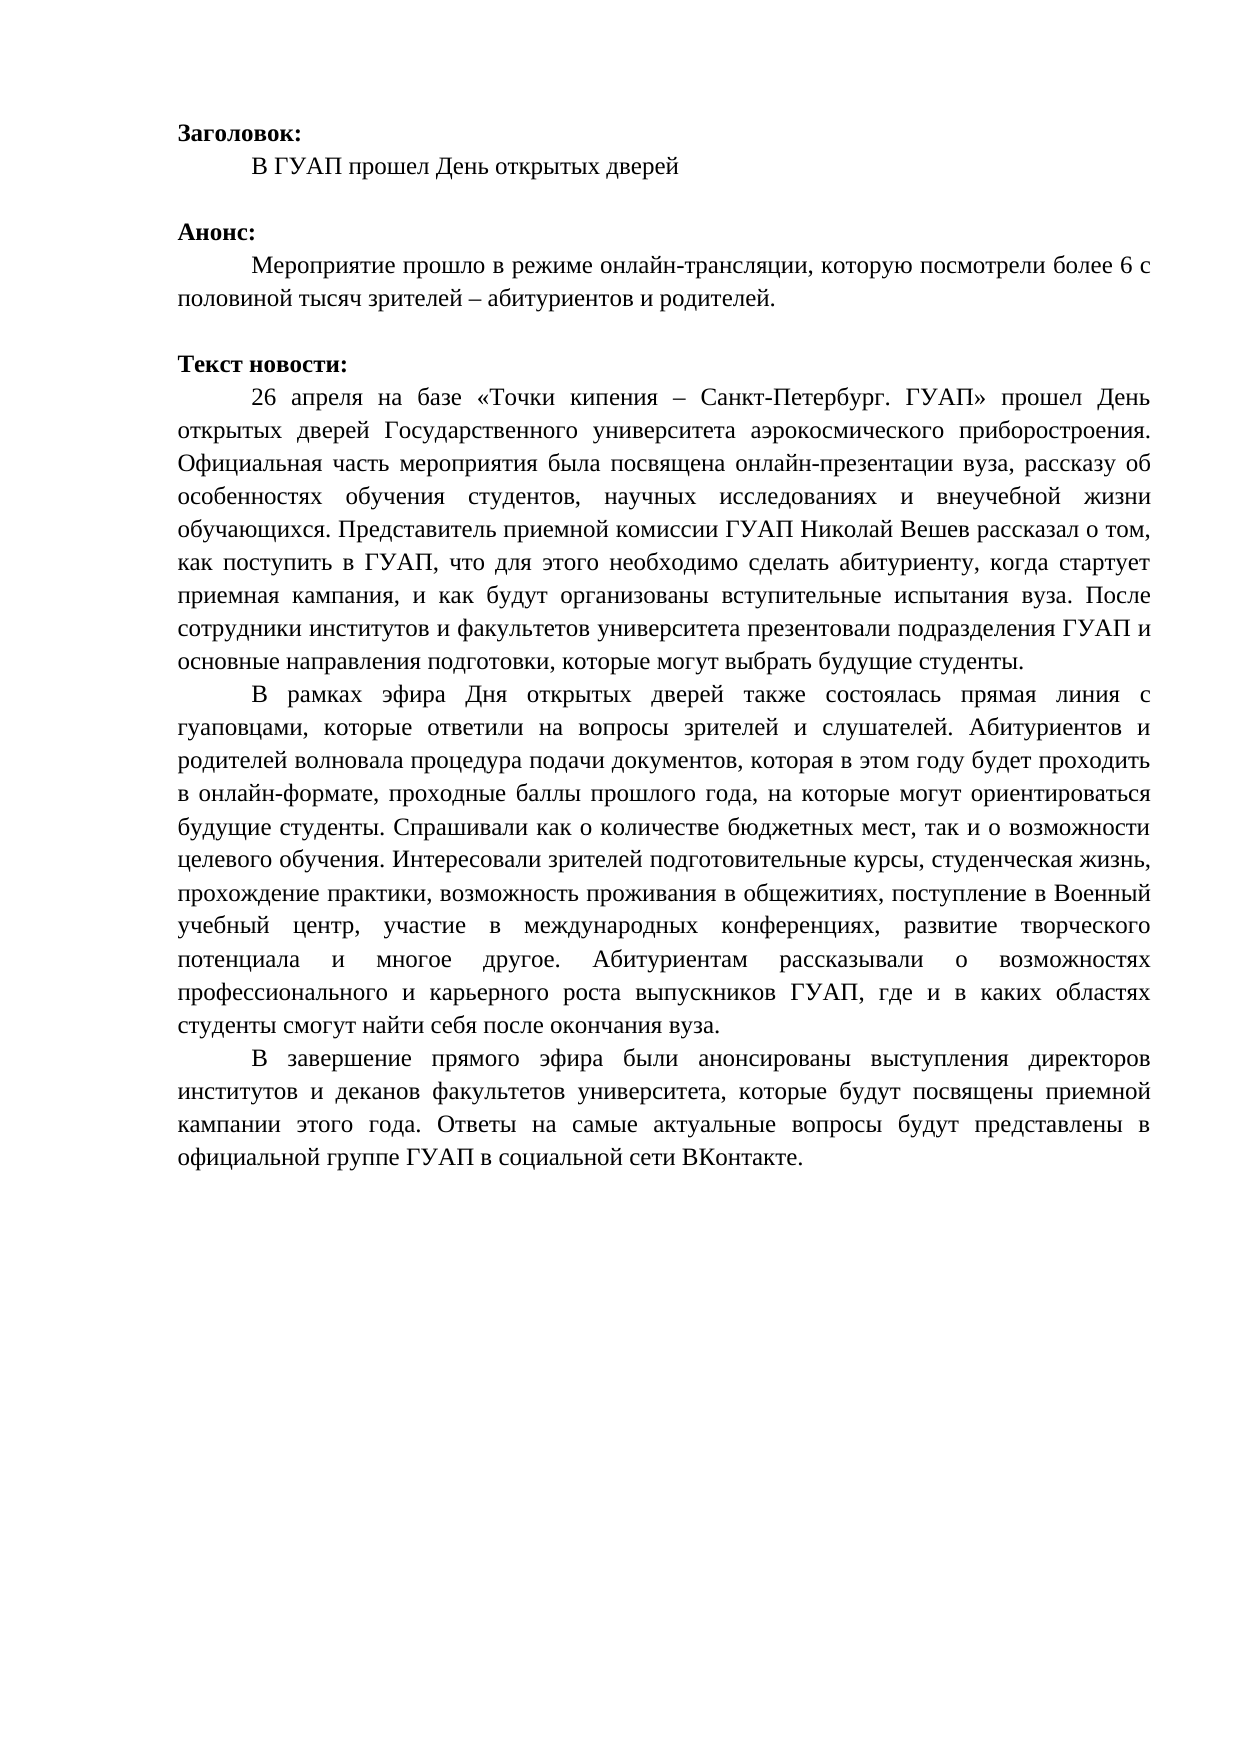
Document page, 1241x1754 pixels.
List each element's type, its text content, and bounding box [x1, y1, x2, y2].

text Анонс: [177, 217, 1152, 246]
text В ГУАП прошел День открытых дверей [177, 151, 1152, 180]
text Текст новости: [177, 349, 1152, 378]
text Мероприятие прошло в режиме онлайн-трансляции, которую посмотрели более 6 с половиной тысяч зрителей – абитуриентов и родителей. [177, 250, 1152, 312]
text В рамках эфира Дня открытых дверей также состоялась прямая линия с гуаповцами, которые ответили на вопросы зрителей и слушателей. Абитуриентов и родителей волновала процедура подачи документов, которая в этом году будет проходить в онлайн-формате, проходные баллы прошлого года, на которые могут ориентироваться будущие студенты. Спрашивали как о количестве бюджетных мест, так и о возможности целевого обучения. Интересовали зрителей подготовительные курсы, студенческая жизнь, прохождение практики, возможность проживания в общежитиях, поступление в Военный учебный центр, участие в международных конференциях, развитие творческого потенциала и многое другое. Абитуриентам рассказывали о возможностях профессионального и карьерного роста выпускников ГУАП, где и в каких областях студенты смогут найти себя после окончания вуза. [177, 679, 1152, 1038]
text Заголовок: [177, 118, 1152, 147]
text В завершение прямого эфира были анонсированы выступления директоров институтов и деканов факультетов университета, которые будут посвящены приемной кампании этого года. Ответы на самые актуальные вопросы будут представлены в официальной группе ГУАП в социальной сети ВКонтакте. [177, 1043, 1152, 1171]
text 26 апреля на базе «Точки кипения – Санкт-Петербург. ГУАП» прошел День открытых дверей Государственного университета аэрокосмического приборостроения. Официальная часть мероприятия была посвящена онлайн-презентации вуза, рассказу об особенностях обучения студентов, научных исследованиях и внеучебной жизни обучающихся. Представитель приемной комиссии ГУАП Николай Вешев рассказал о том, как поступить в ГУАП, что для этого необходимо сделать абитуриенту, когда стартует приемная кампания, и как будут организованы вступительные испытания вуза. После сотрудники институтов и факультетов университета презентовали подразделения ГУАП и основные направления подготовки, которые могут выбрать будущие студенты. [177, 382, 1152, 675]
